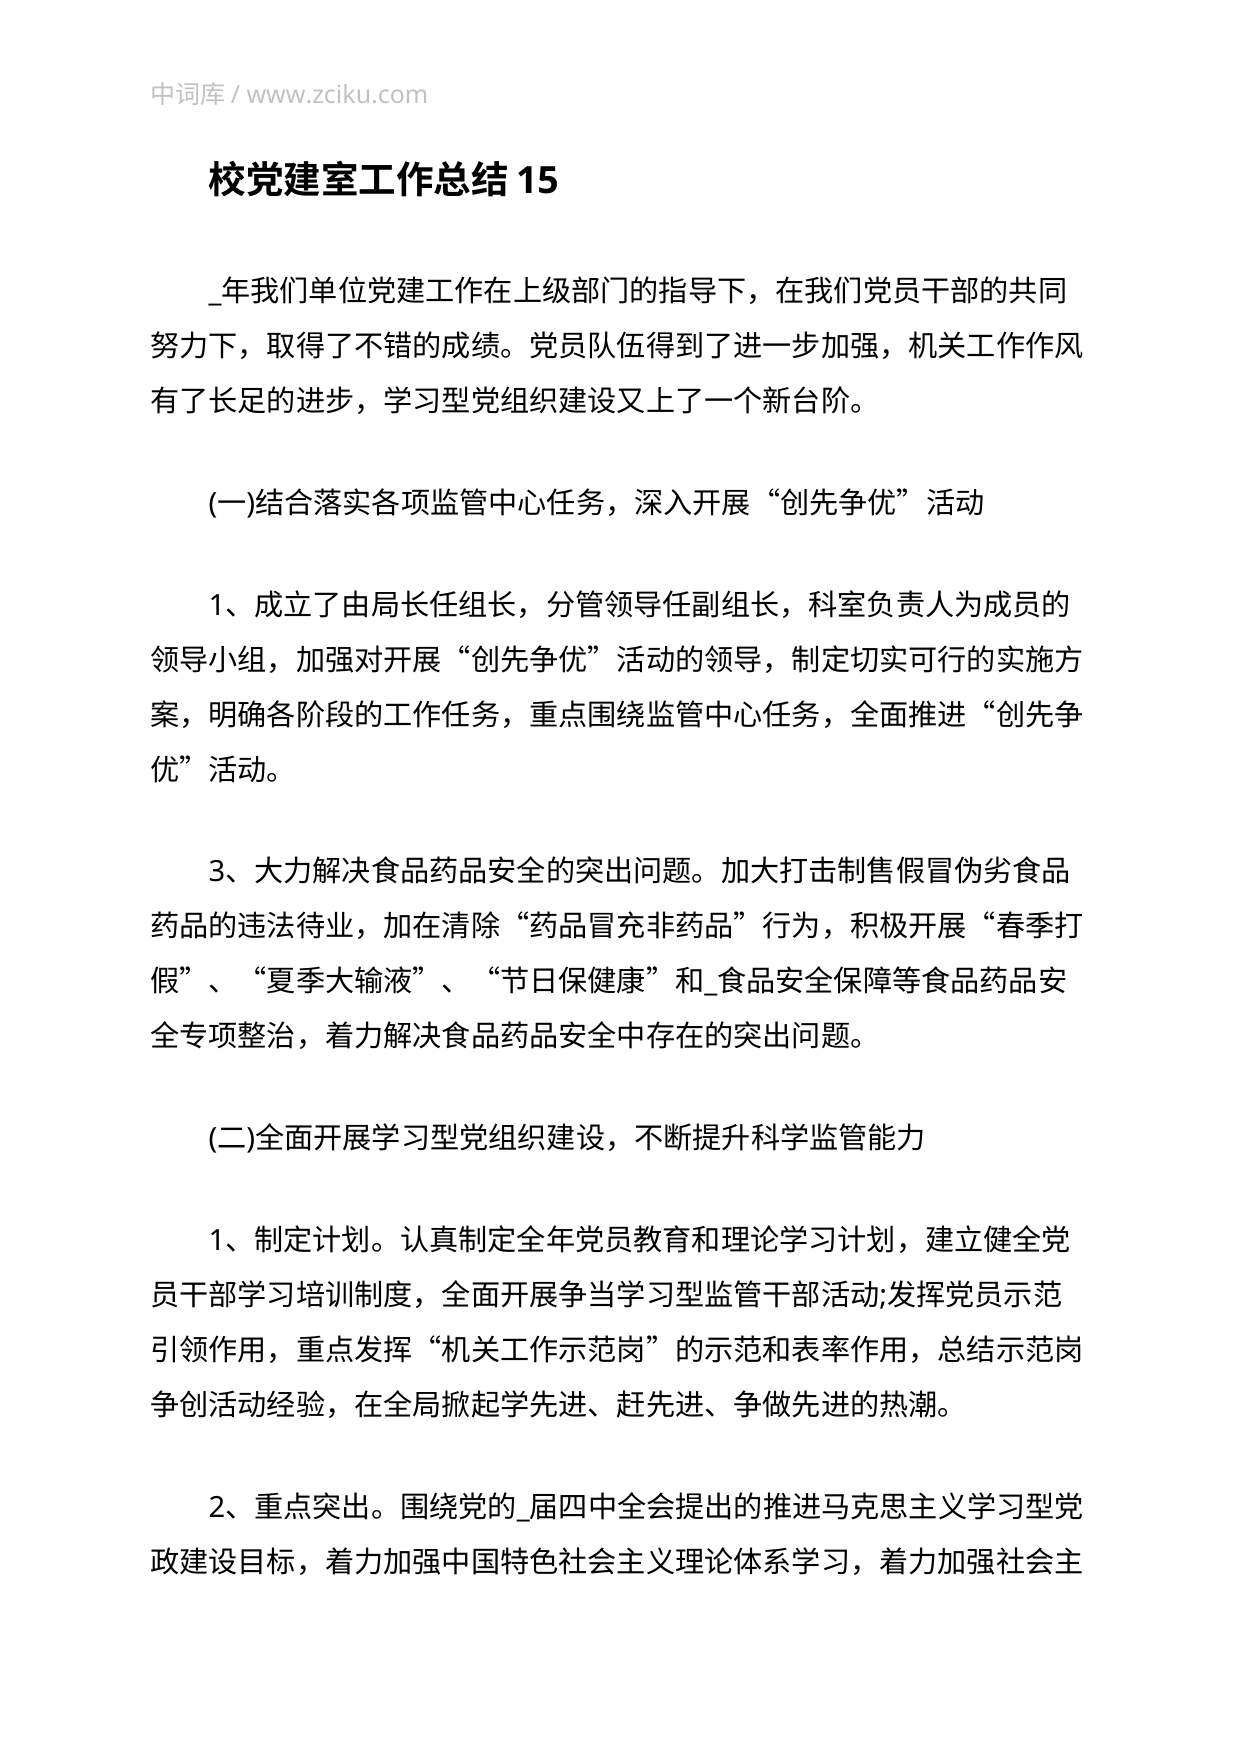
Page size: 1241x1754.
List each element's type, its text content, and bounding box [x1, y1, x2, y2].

text 1、制定计划。认真制定全年党员教育和理论学习计划，建立健全党员干部学习培训制度，全面开展争当学习型监管干部活动;发挥党员示范引领作用，重点发挥“机关工作示范岗”的示范和表率作用，总结示范岗争创活动经验，在全局掀起学先进、赶先进、争做先进的热潮。 [150, 1216, 1090, 1424]
text 1、成立了由局长任组长，分管领导任副组长，科室负责人为成员的领导小组，加强对开展“创先争优”活动的领导，制定切实可行的实施方案，明确各阶段的工作任务，重点围绕监管中心任务，全面推进“创先争优”活动。 [150, 581, 1090, 788]
text 校党建室工作总结15 [150, 150, 1090, 204]
text (一)结合落实各项监管中心任务，深入开展“创先争优”活动 [150, 479, 1090, 522]
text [150, 1483, 1090, 1580]
text _年我们单位党建工作在上级部门的指导下，在我们党员干部的共同努力下，取得了不错的成绩。党员队伍得到了进一步加强，机关工作作风有了长足的进步，学习型党组织建设又上了一个新台阶。 [150, 268, 1090, 420]
text 3、大力解决食品药品安全的突出问题。加大打击制售假冒伪劣食品药品的违法待业，加在清除“药品冒充非药品”行为，积极开展“春季打假”、“夏季大输液”、“节日保健康”和_食品安全保障等食品药品安全专项整治，着力解决食品药品安全中存在的突出问题。 [150, 848, 1090, 1055]
text (二)全面开展学习型党组织建设，不断提升科学监管能力 [150, 1114, 1090, 1157]
